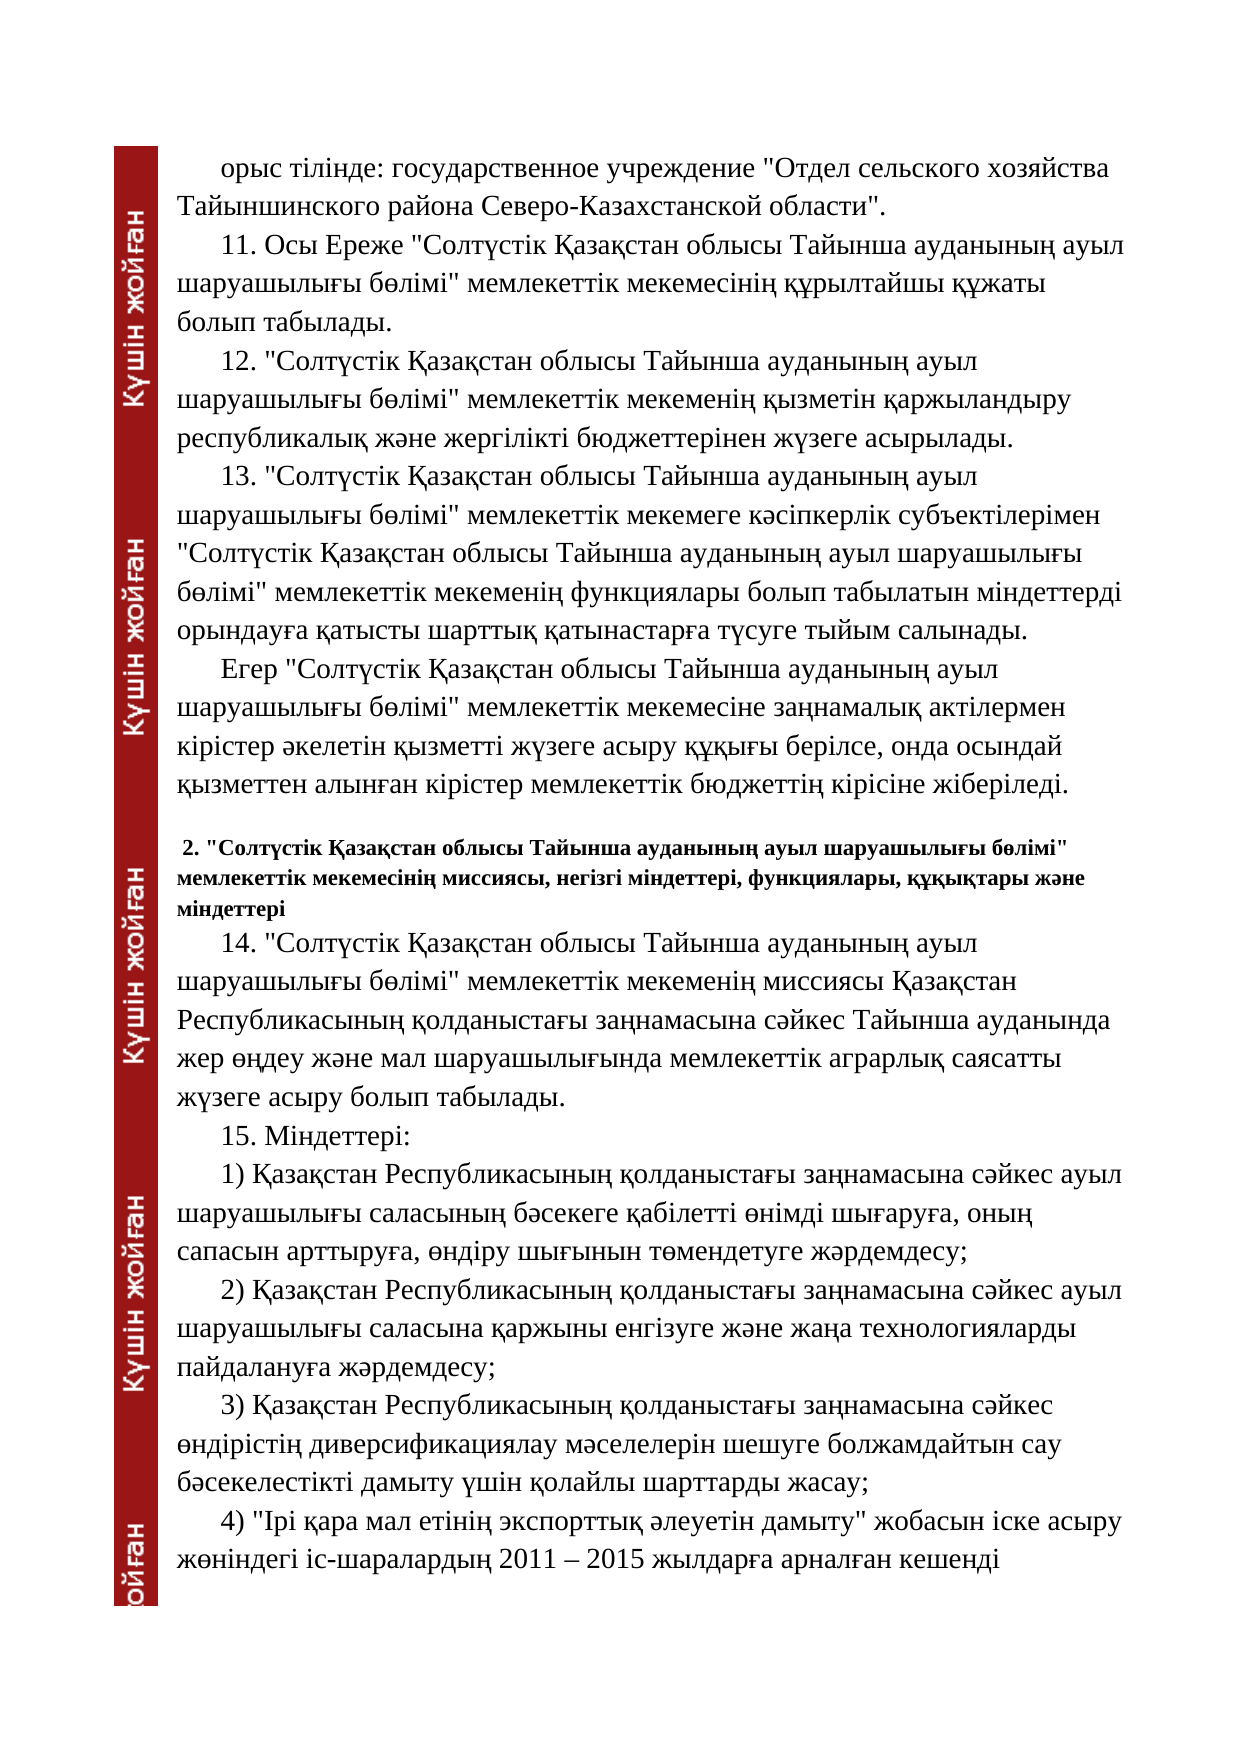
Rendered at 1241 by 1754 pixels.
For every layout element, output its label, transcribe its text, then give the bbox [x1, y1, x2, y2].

picture [114, 921, 158, 925]
picture [114, 830, 158, 834]
text 2. "Солтүстік Қазақстан облысы Тайынша ауданының ауыл шаруашылығы бөлімі" мемлекеттік мекемесінің миссиясы, негізгі міндеттері, функциялары, құқықтары және міндеттері [112, 834, 1128, 921]
picture [114, 146, 158, 150]
picture [114, 1575, 158, 1606]
